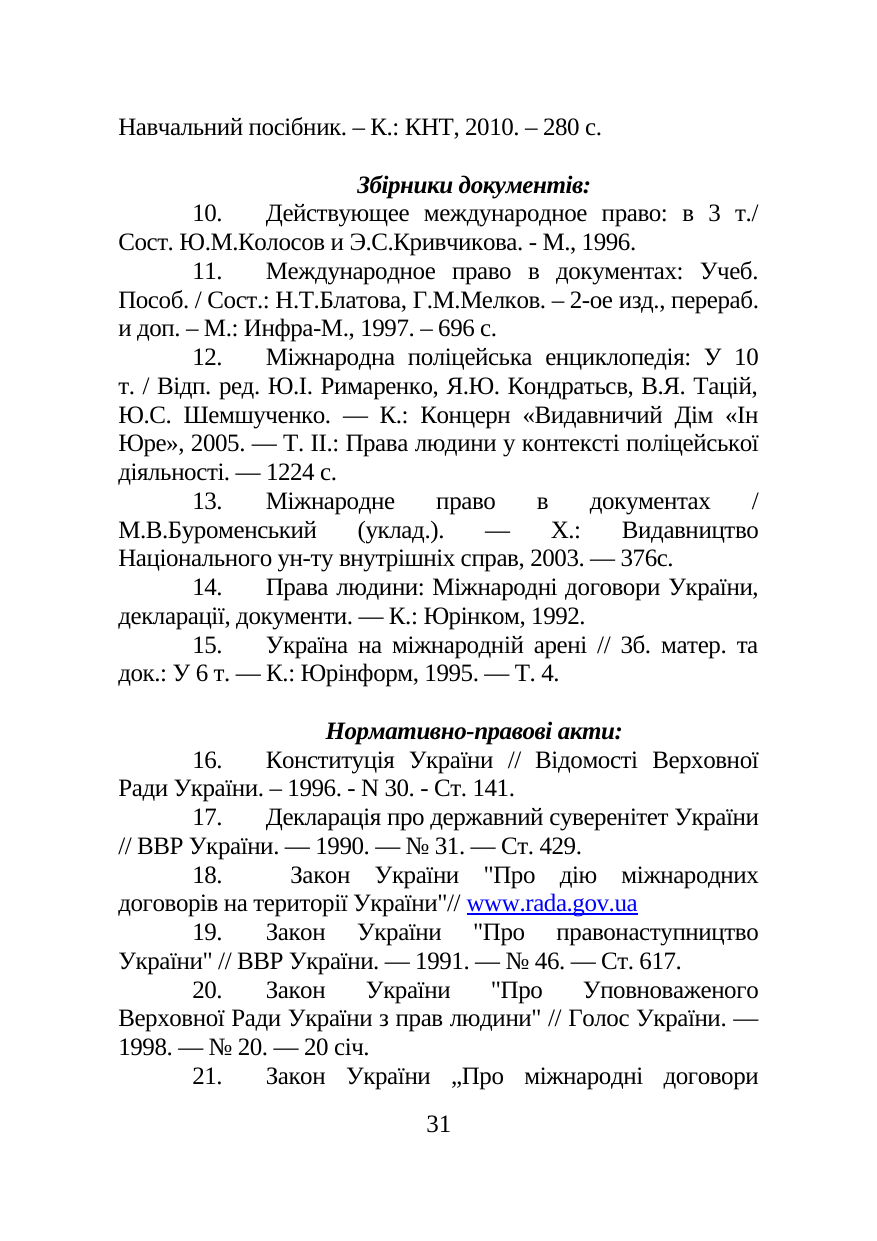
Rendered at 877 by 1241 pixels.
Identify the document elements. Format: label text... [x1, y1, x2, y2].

list Закон України "Про дію міжнародних договорів на території України"// www.rada.gov.ua [118, 860, 759, 917]
list Действующее международное право: в 3 т./ Сост. Ю.М.Колосов и Э.С.Кривчикова. - М., 1996. [118, 198, 759, 256]
list Декларація про державний суверенітет України // ВВР України. — 1990. — № 31. — Ст. 429. [118, 802, 759, 860]
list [118, 1061, 759, 1090]
subtitle Нормативно-правові акти: [118, 716, 759, 745]
list Закон України "Про правонаступництво України" // ВВР України. — 1991. — № 46. — Ст. 617. [118, 917, 759, 975]
subtitle Збірники документів: [118, 170, 759, 198]
list Закон України "Про Уповноваженого Верховної Ради України з прав людини" // Голос України. — 1998. — № 20. — 20 січ. [118, 975, 759, 1061]
list Міжнародне право в документах / М.В.Буроменський (уклад.). — Х.: Видавництво Національного ун-ту внутрішніх справ, 2003. — 376с. [118, 486, 759, 572]
list Конституція України // Відомості Верховної Ради України. – 1996. - N 30. - Ст. 141. [118, 745, 759, 802]
list Международное право в документах: Учеб. Пособ. / Сост.: Н.Т.Блатова, Г.М.Мелков. – 2-ое изд., перераб. и доп. – М.: Инфра-М., 1997. – 696 с. [118, 256, 759, 342]
list Міжнародна поліцейська енциклопедія: У 10 т. / Відп. ред. Ю.І. Римаренко, Я.Ю. Кондратьсв, В.Я. Тацій, Ю.С. Шемшученко. — К.: Концерн «Видавничий Дім «Ін Юре», 2005. — Т. II.: Права людини у контексті поліцейської діяльності. — 1224 с. [118, 342, 759, 486]
list Україна на міжнародній арені // 3б. матер. та док.: У 6 т. — К.: Юрінформ, 1995. — Т. 4. [118, 630, 759, 687]
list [118, 112, 759, 141]
list Права людини: Міжнародні договори України, декларації, документи. — К.: Юрінком, 1992. [118, 572, 759, 630]
